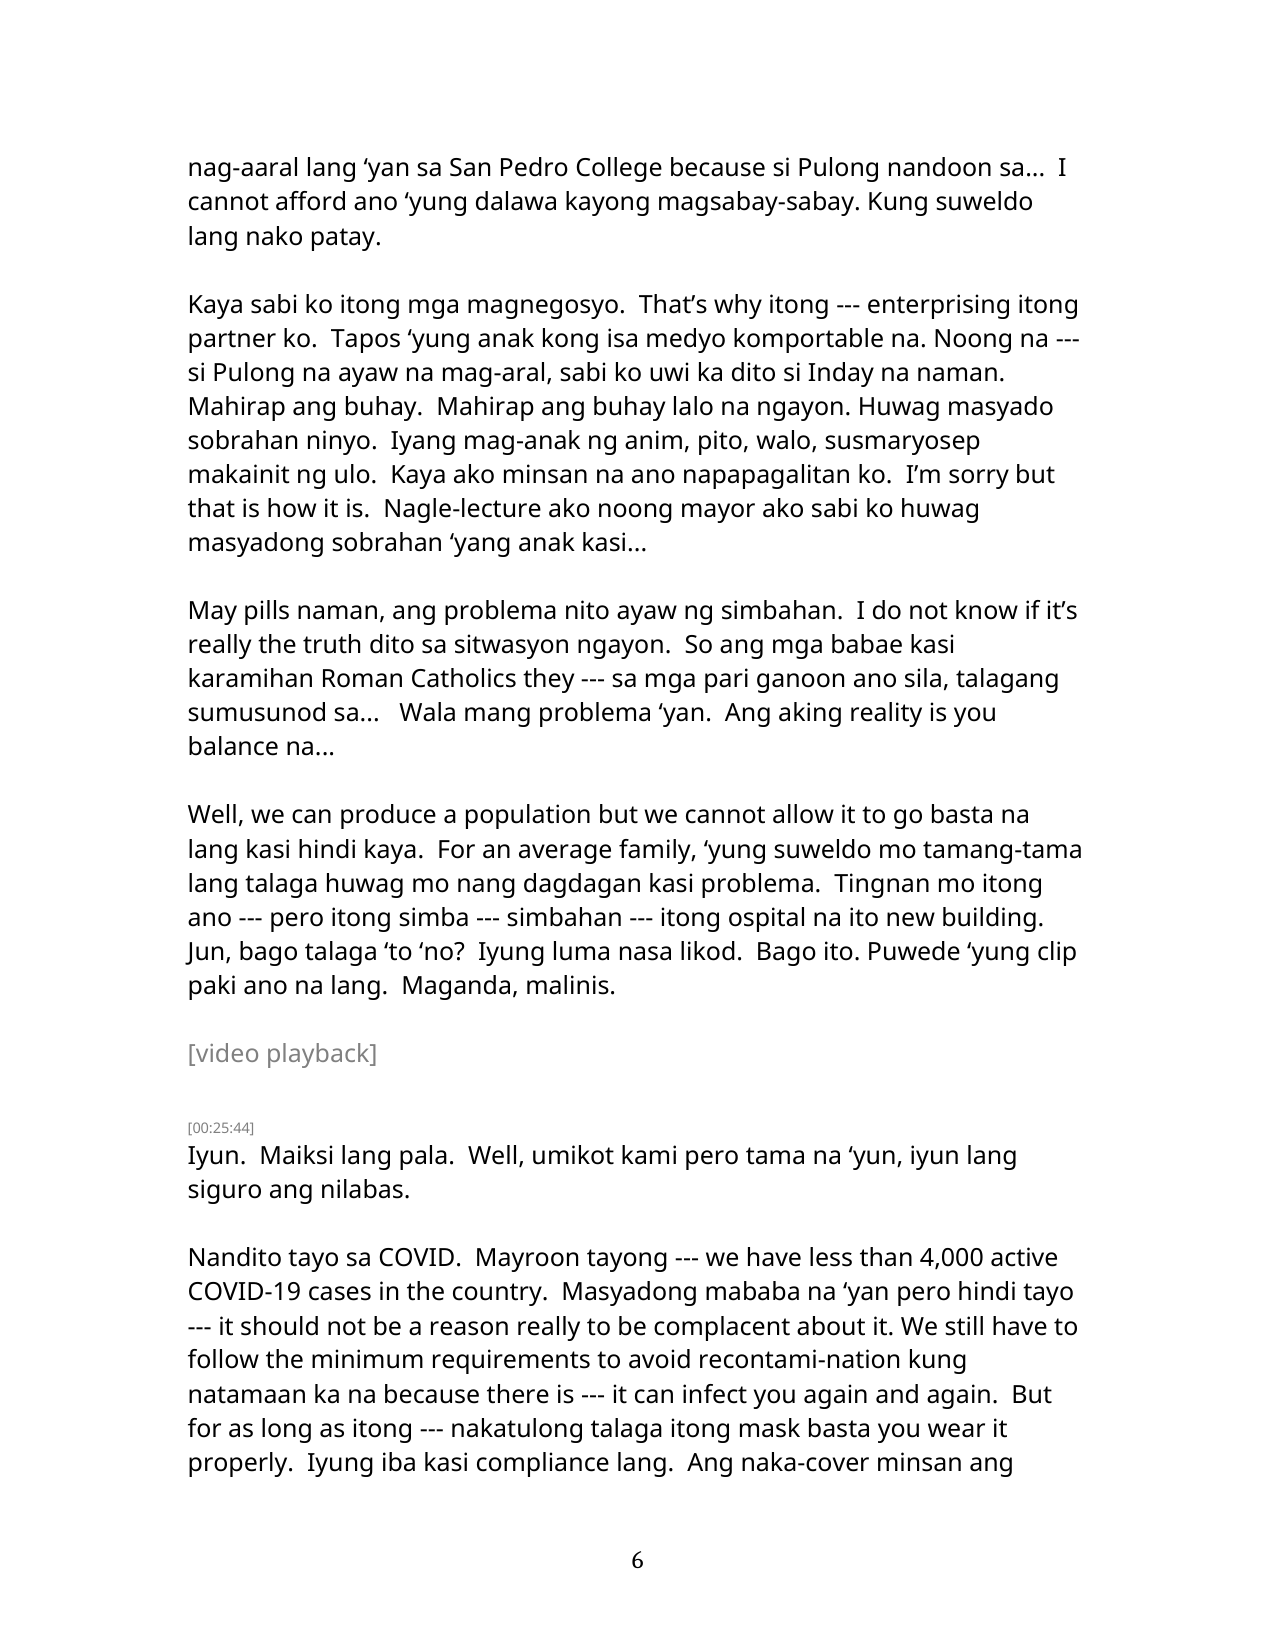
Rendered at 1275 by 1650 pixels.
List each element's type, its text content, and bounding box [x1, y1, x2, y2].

text Iyun. Maiksi lang pala. Well, umikot kami pero tama na ‘yun, iyun lang siguro ang nilabas. [187, 1138, 1087, 1206]
text May pills naman, ang problema nito ayaw ng simbahan. I do not know if it’s really the truth dito sa sitwasyon ngayon. So ang mga babae kasi karamihan Roman Catholics they --- sa mga pari ganoon ano sila, talagang sumusunod sa... Wala mang problema ‘yan. Ang aking reality is you balance na... [187, 593, 1087, 763]
text [00:25:44] [187, 1104, 1087, 1138]
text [187, 150, 1087, 252]
text Kaya sabi ko itong mga magnegosyo. That’s why itong --- enterprising itong partner ko. Tapos ‘yung anak kong isa medyo komportable na. Noong na --- si Pulong na ayaw na mag-aral, sabi ko uwi ka dito si Inday na naman. Mahirap ang buhay. Mahirap ang buhay lalo na ngayon. Huwag masyado sobrahan ninyo. Iyang mag-anak ng anim, pito, walo, susmaryosep makainit ng ulo. Kaya ako minsan na ano napapagalitan ko. I’m sorry but that is how it is. Nagle-lecture ako noong mayor ako sabi ko huwag masyadong sobrahan ‘yang anak kasi... [187, 286, 1087, 559]
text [187, 1240, 1087, 1478]
text Well, we can produce a population but we cannot allow it to go basta na lang kasi hindi kaya. For an average family, ‘yung suweldo mo tamang-tama lang talaga huwag mo nang dagdagan kasi problema. Tingnan mo itong ano --- pero itong simba --- simbahan --- itong ospital na ito new building. Jun, bago talaga ‘to ‘no? Iyung luma nasa likod. Bago ito. Puwede ‘yung clip paki ano na lang. Maganda, malinis. [187, 797, 1087, 1002]
text [video playback] [187, 1036, 1087, 1070]
